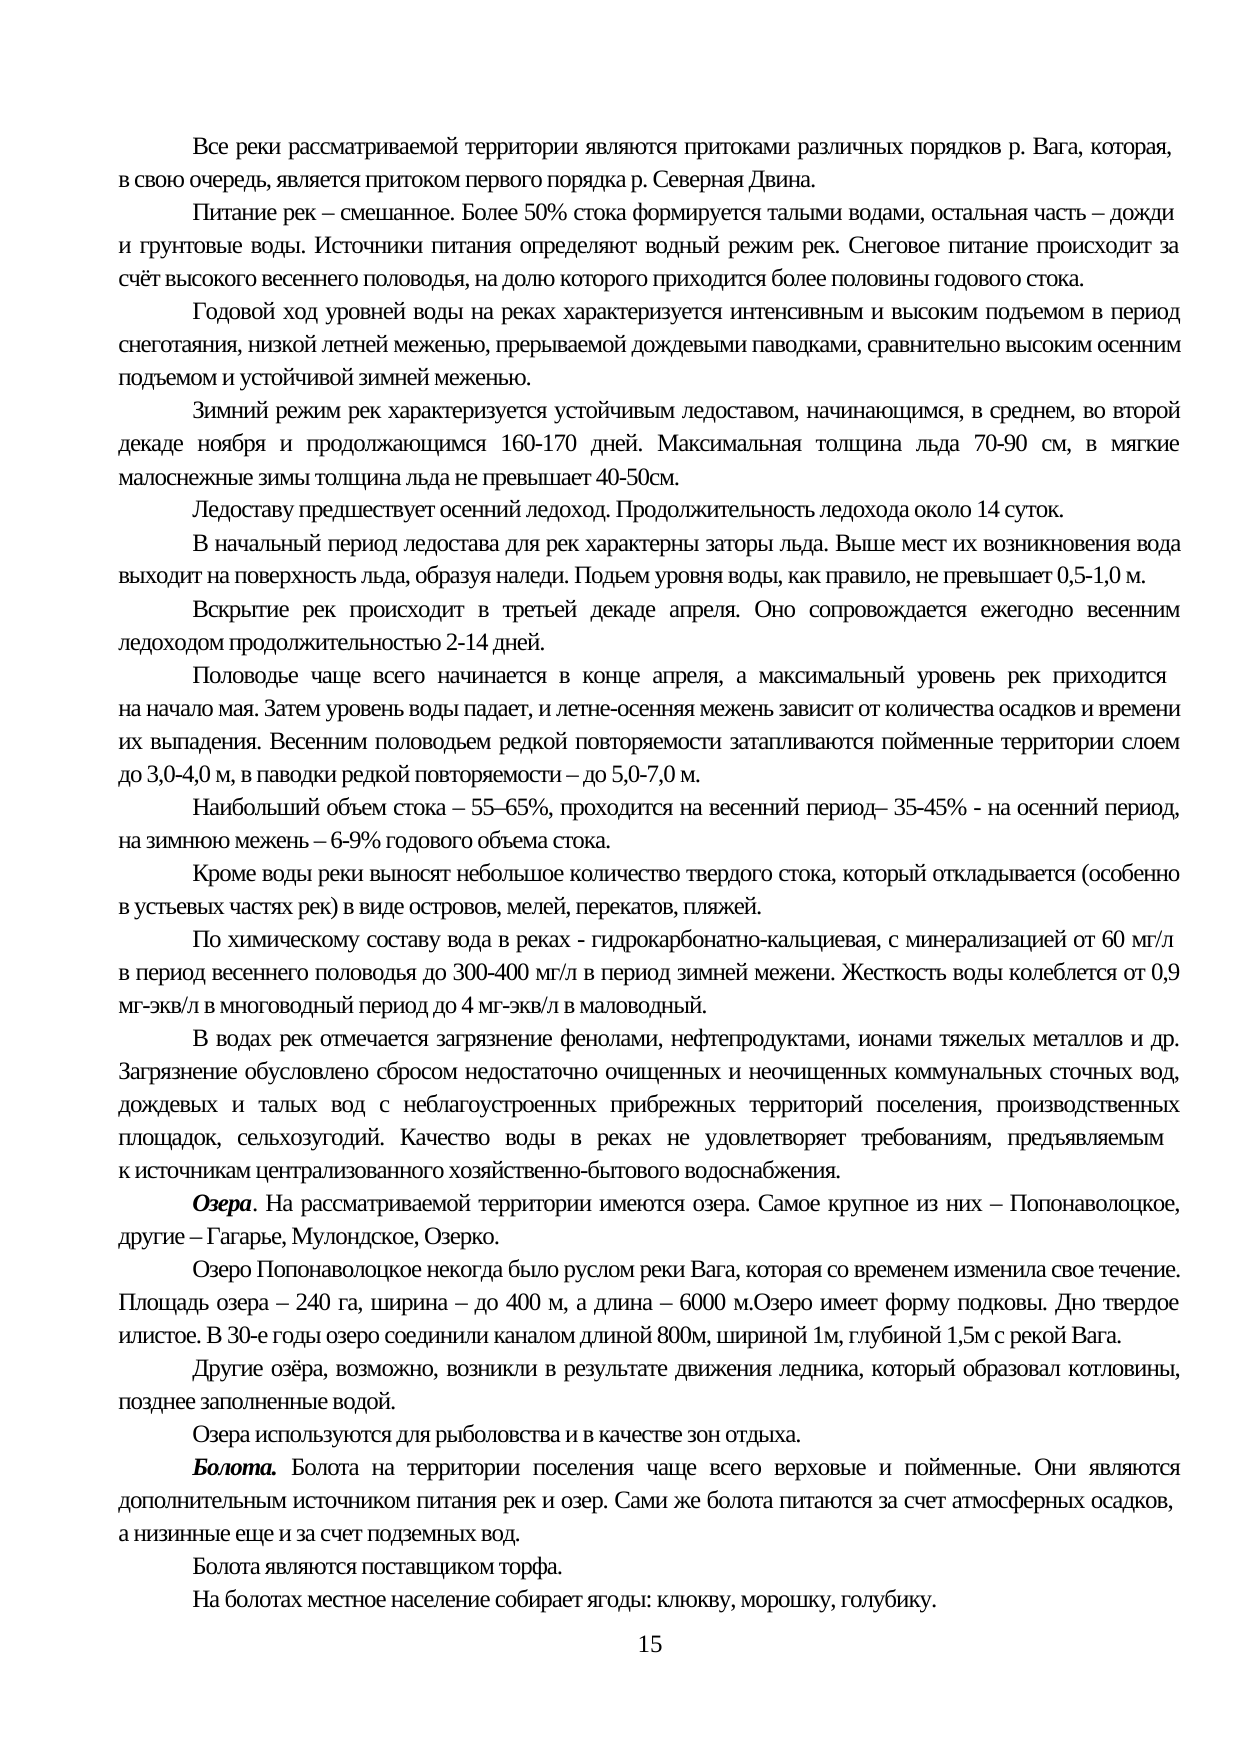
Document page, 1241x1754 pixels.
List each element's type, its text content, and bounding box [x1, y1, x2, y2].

list На болотах местное население собирает ягоды: клюкву, морошку, голубику. [118, 1584, 1181, 1613]
list Болота являются поставщиком торфа. [118, 1551, 1181, 1580]
list Кроме воды реки выносят небольшое количество твердого стока, который откладывается (особенно в устьевых частях рек) в виде островов, мелей, перекатов, пляжей. [118, 858, 1181, 919]
list Зимний режим рек характеризуется устойчивым ледоставом, начинающимся, в среднем, во второй декаде ноября и продолжающимся 160-170 дней. Максимальная толщина льда 70-90 см, в мягкие малоснежные зимы толщина льда не превышает 40-50см. [118, 396, 1181, 490]
list Питание рек – смешанное. Более 50% стока формируется талыми водами, остальная часть – дожди и грунтовые воды. Источники питания определяют водный режим рек. Снеговое питание происходит за счёт высокого весеннего половодья, на долю которого приходится более половины годового стока. [118, 197, 1181, 292]
list Ледоставу предшествует осенний ледоход. Продолжительность ледохода около 14 суток. [118, 494, 1181, 523]
list Вскрытие рек происходит в третьей декаде апреля. Оно сопровождается ежегодно весенним ледоходом продолжительностью 2-14 дней. [118, 594, 1181, 655]
list Наибольший объем стока – 55–65%, проходится на весенний период– 35-45% - на осенний период, на зимнюю межень – 6-9% годового объема стока. [118, 792, 1181, 853]
list В водах рек отмечается загрязнение фенолами, нефтепродуктами, ионами тяжелых металлов и др. Загрязнение обусловлено сбросом недостаточно очищенных и неочищенных коммунальных сточных вод, дождевых и талых вод с неблагоустроенных прибрежных территорий поселения, производственных площадок, сельхозугодий. Качество воды в реках не удовлетворяет требованиям, предъявляемым к источникам централизованного хозяйственно-бытового водоснабжения. [118, 1023, 1181, 1184]
text Все реки рассматриваемой территории являются притоками различных порядков р. Вага, которая, в свою очередь, является притоком первого порядка р. Северная Двина. [118, 131, 1181, 193]
list Озера. На рассматриваемой территории имеются озера. Самое крупное из них – Попонаволоцкое, другие – Гагарье, Мулондское, Озерко. [118, 1188, 1181, 1250]
list Половодье чаще всего начинается в конце апреля, а максимальный уровень рек приходится на начало мая. Затем уровень воды падает, и летне-осенняя межень зависит от количества осадков и времени их выпадения. Весенним половодьем редкой повторяемости затапливаются пойменные территории слоем до 3,0-4,0 м, в паводки редкой повторяемости – до 5,0-7,0 м. [118, 660, 1181, 787]
list В начальный период ледостава для рек характерны заторы льда. Выше мест их возникновения вода выходит на поверхность льда, образуя наледи. Подьем уровня воды, как правило, не превышает 0,5-1,0 м. [118, 528, 1181, 589]
list Годовой ход уровней воды на реках характеризуется интенсивным и высоким подъемом в период снеготаяния, низкой летней меженью, прерываемой дождевыми паводками, сравнительно высоким осенним подъемом и устойчивой зимней меженью. [118, 296, 1181, 391]
list По химическому составу вода в реках - гидрокарбонатно-кальциевая, с минерализацией от 60 мг/л в период весеннего половодья до 300-400 мг/л в период зимней межени. Жесткость воды колеблется от 0,9 мг-экв/л в многоводный период до 4 мг-экв/л в маловодный. [118, 924, 1181, 1019]
text Болота. Болота на территории поселения чаще всего верховые и пойменные. Они являются дополнительным источником питания рек и озер. Сами же болота питаются за счет атмосферных осадков, а низинные еще и за счет подземных вод. [118, 1452, 1181, 1547]
list Другие озёра, возможно, возникли в результате движения ледника, который образовал котловины, позднее заполненные водой. [118, 1353, 1181, 1415]
list Озеро Попонаволоцкое некогда было руслом реки Вага, которая со временем изменила свое течение. Площадь озера – 240 га, ширина – до 400 м, а длина – 6000 м.Озеро имеет форму подковы. Дно твердое илистое. В 30-е годы озеро соединили каналом длиной 800м, шириной 1м, глубиной 1,5м с рекой Вага. [118, 1254, 1181, 1349]
list Озера используются для рыболовства и в качестве зон отдыха. [118, 1419, 1181, 1448]
